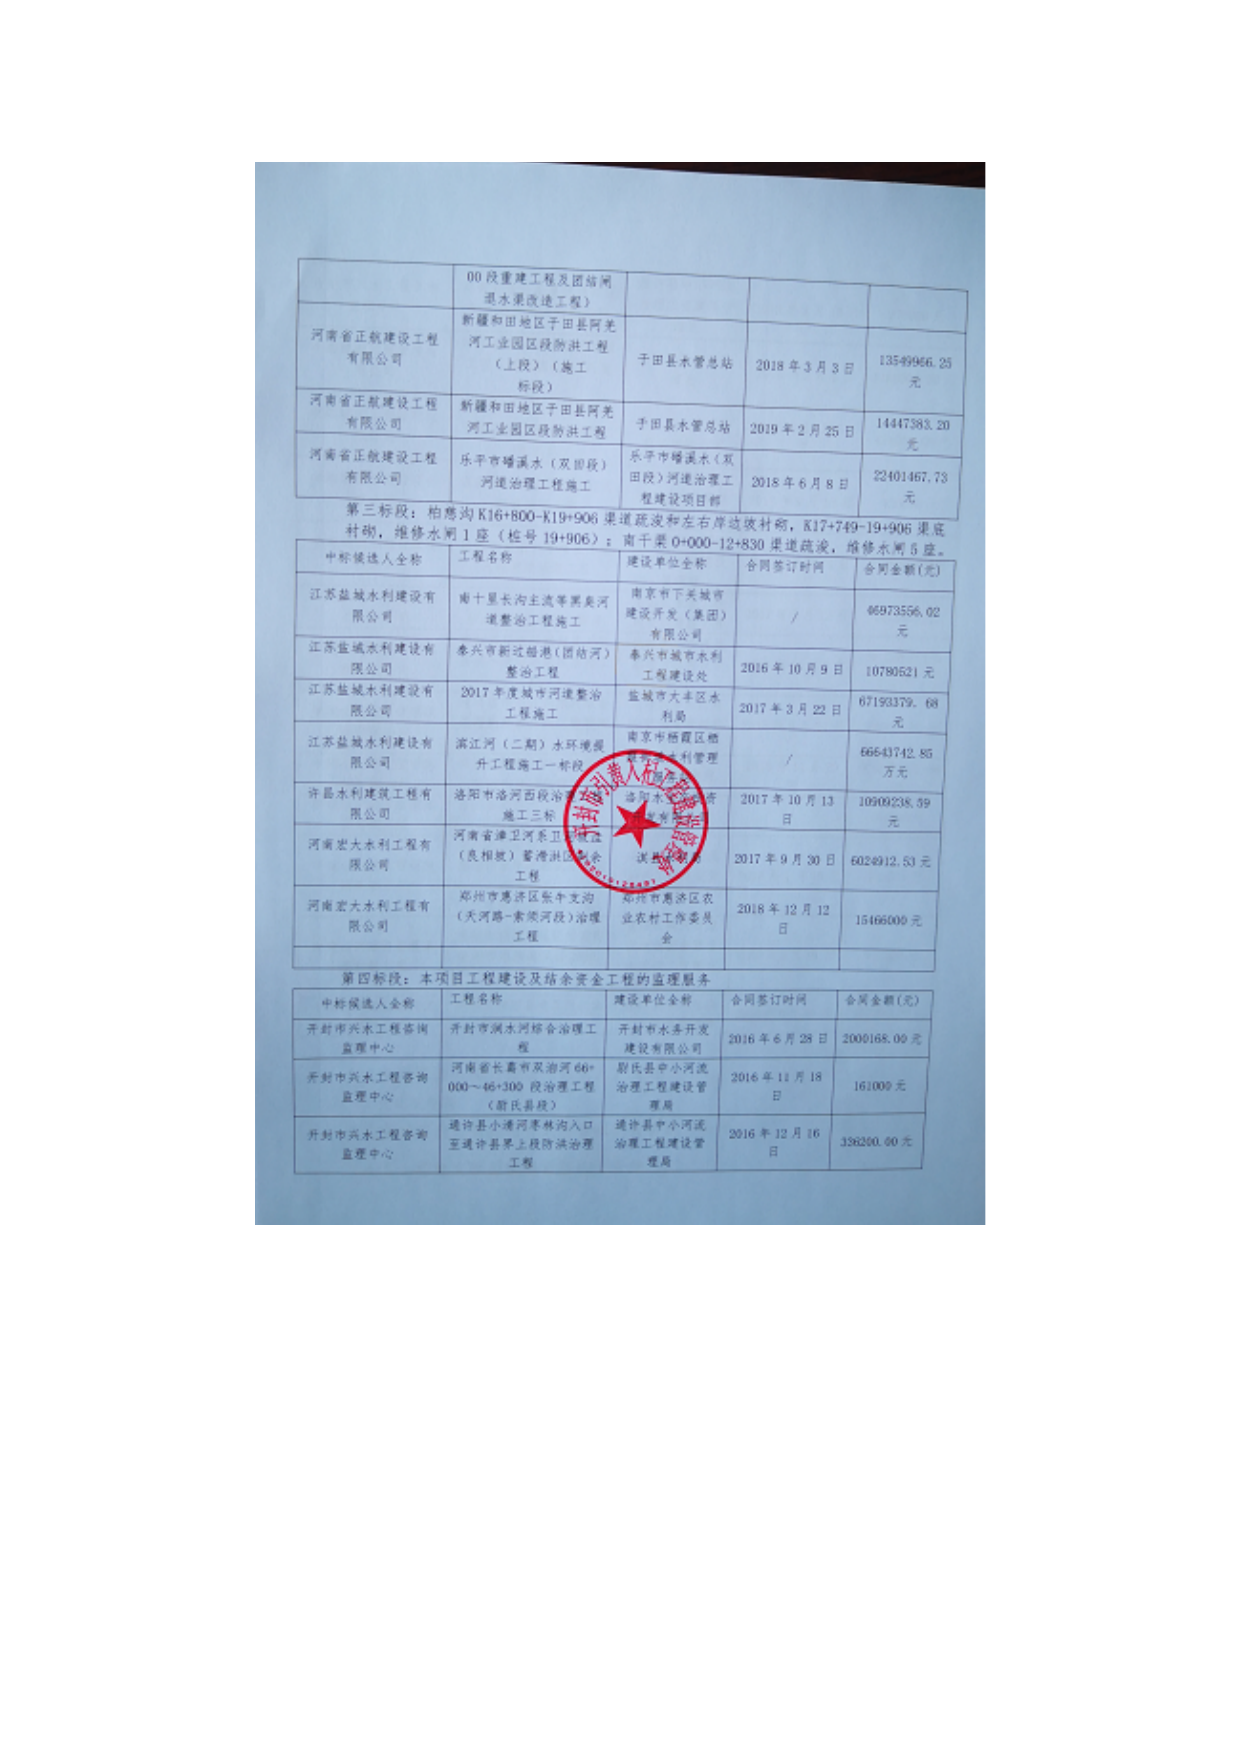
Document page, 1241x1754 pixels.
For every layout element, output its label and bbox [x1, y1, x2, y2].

picture [255, 162, 986, 1225]
